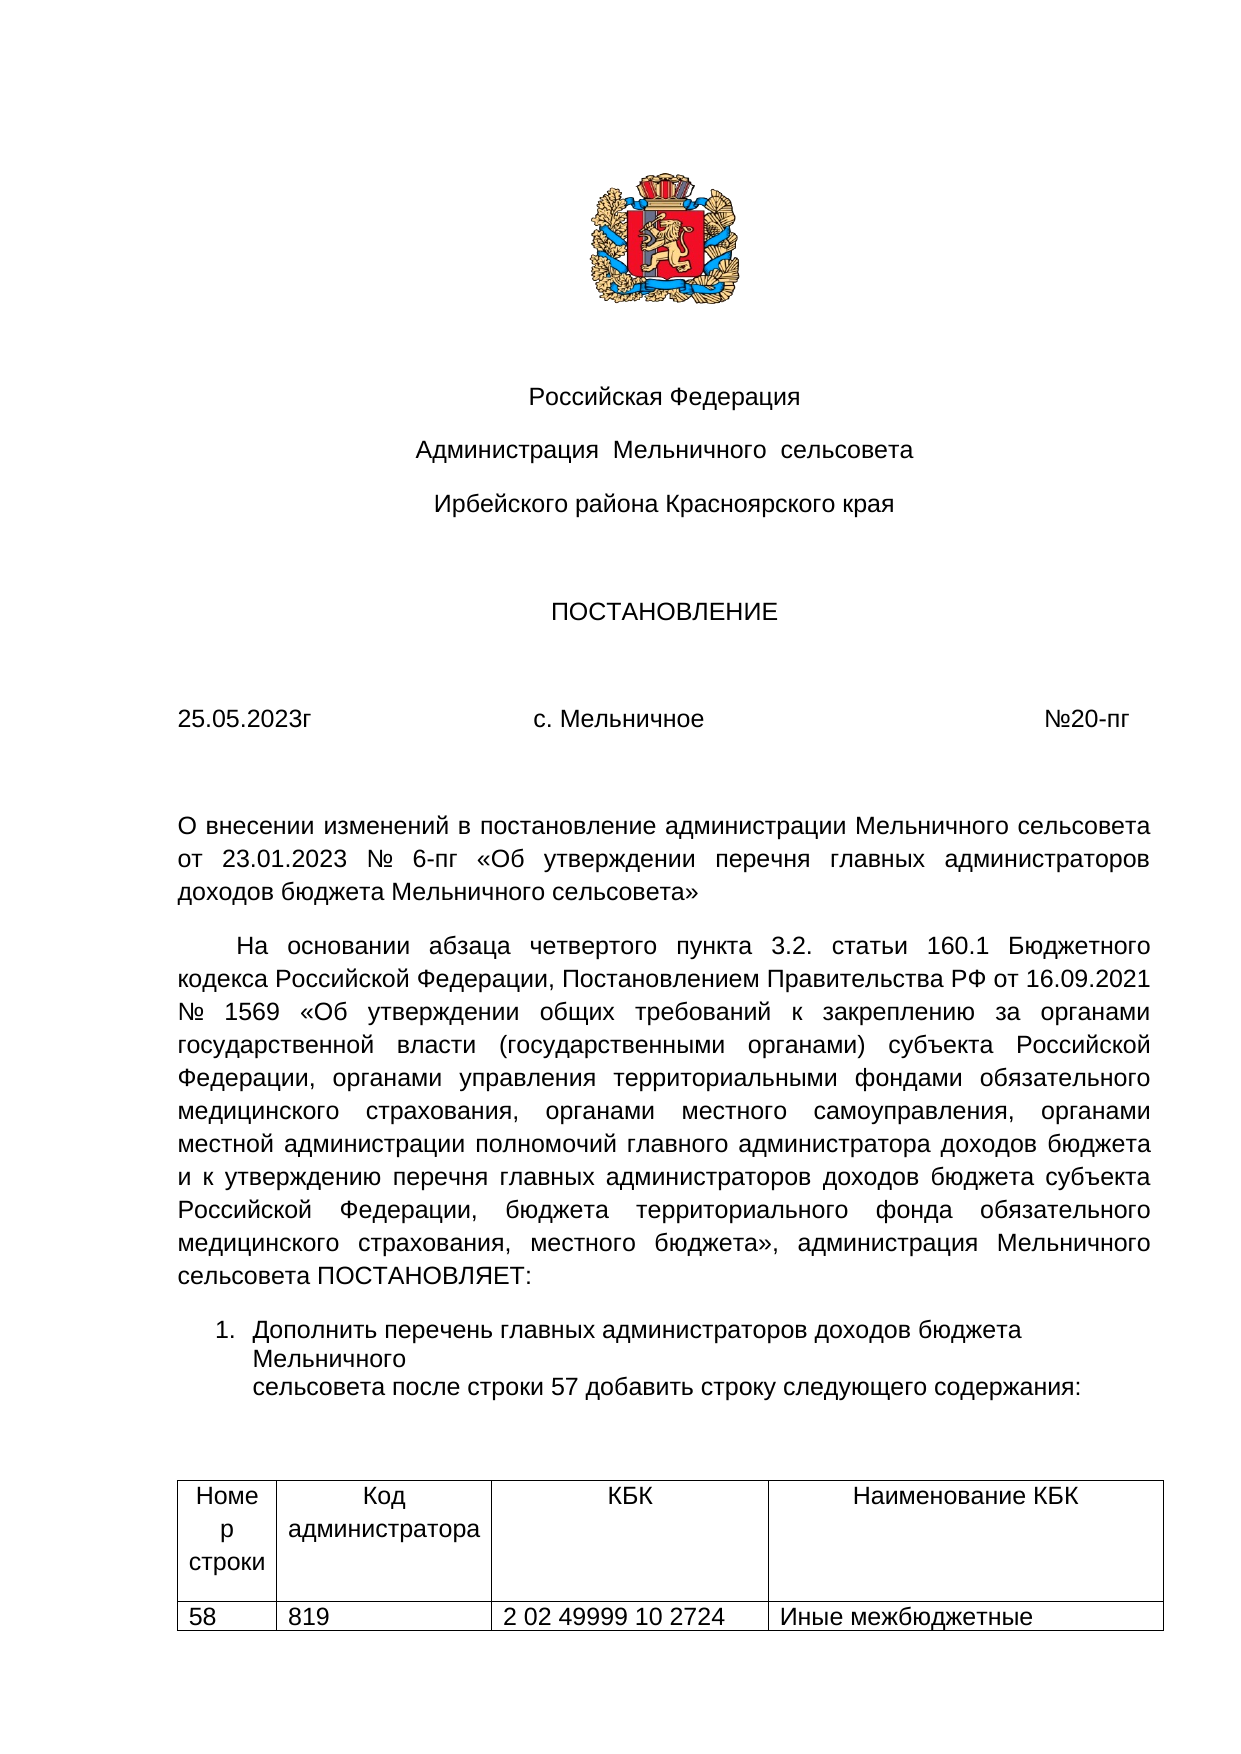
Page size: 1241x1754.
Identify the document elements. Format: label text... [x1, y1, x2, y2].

table_cell 58 [178, 1602, 276, 1630]
text ПОСТАНОВЛЕНИЕ [177, 597, 1152, 626]
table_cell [492, 1602, 768, 1630]
table_header Код администратора [277, 1481, 491, 1601]
text 25.05.2023г с. Мельничное №20-пг [177, 704, 1152, 733]
table_header Номер строки [178, 1481, 276, 1601]
table_cell 819 [277, 1602, 491, 1630]
table_header Наименование КБК [769, 1481, 1163, 1601]
text Российская Федерация [177, 382, 1152, 410]
text Администрация Мельничного сельсовета [177, 436, 1152, 464]
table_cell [769, 1602, 1163, 1630]
text сельсовета после строки 57 добавить строку следующего содержания: [252, 1372, 1152, 1401]
table_header КБК [492, 1481, 768, 1601]
text На основании абзаца четвертого пункта 3.2. статьи 160.1 Бюджетного кодекса Российской Федерации, Постановлением Правительства РФ от 16.09.2021 № 1569 «Об утверждении общих требований к закреплению за органами государственной власти (государственными органами) субъекта Российской Федерации, органами управления территориальными фондами обязательного медицинского страхования, органами местного самоуправления, органами местной администрации полномочий главного администратора доходов бюджета и к утверждению перечня главных администраторов доходов бюджета субъекта Российской Федерации, бюджета территориального фонда обязательного медицинского страхования, местного бюджета», администрация Мельничного сельсовета ПОСТАНОВЛЯЕТ: [177, 931, 1152, 1290]
list Дополнить перечень главных администраторов доходов бюджета Мельничного [215, 1315, 1152, 1372]
text О внесении изменений в постановление администрации Мельничного сельсовета от 23.01.2023 № 6-пг «Об утверждении перечня главных администраторов доходов бюджета Мельничного сельсовета» [177, 811, 1152, 906]
text Ирбейского района Красноярского края [177, 489, 1152, 518]
